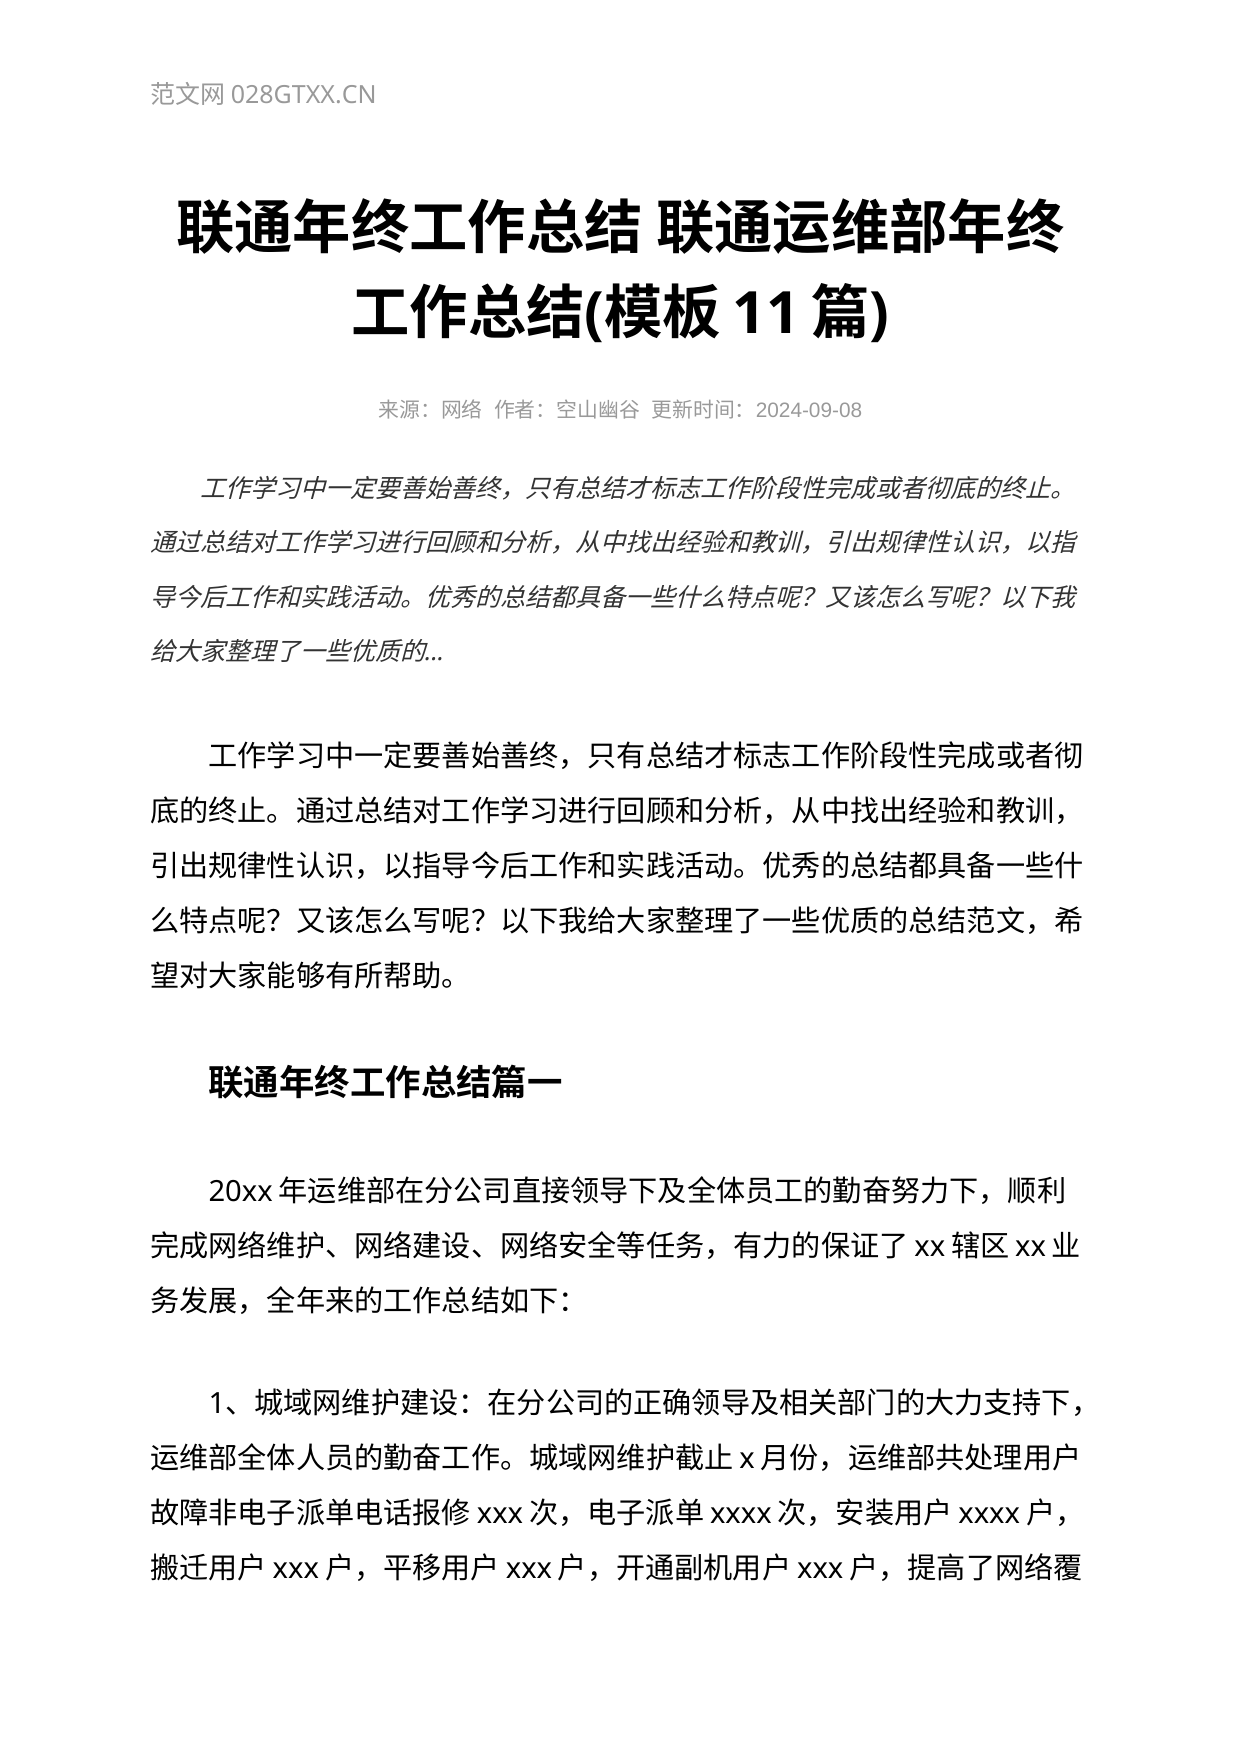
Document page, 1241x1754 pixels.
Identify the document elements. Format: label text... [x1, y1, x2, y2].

text 联通年终工作总结篇一 [150, 1054, 1090, 1105]
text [150, 1379, 1090, 1587]
text 工作学习中一定要善始善终，只有总结才标志工作阶段性完成或者彻底的终止。通过总结对工作学习进行回顾和分析，从中找出经验和教训，引出规律性认识，以指导今后工作和实践活动。优秀的总结都具备一些什么特点呢？又该怎么写呢？以下我给大家整理了一些优质的总结范文，希望对大家能够有所帮助。 [150, 733, 1090, 994]
text 来源：网络 作者：空山幽谷 更新时间：2024-09-08 [150, 397, 1090, 421]
subtitle 联通年终工作总结 联通运维部年终工作总结(模板11篇) [150, 181, 1090, 351]
text 工作学习中一定要善始善终，只有总结才标志工作阶段性完成或者彻底的终止。通过总结对工作学习进行回顾和分析，从中找出经验和教训，引出规律性认识，以指导今后工作和实践活动。优秀的总结都具备一些什么特点呢？又该怎么写呢？以下我给大家整理了一些优质的... [150, 468, 1090, 668]
text 20xx年运维部在分公司直接领导下及全体员工的勤奋努力下，顺利完成网络维护、网络建设、网络安全等任务，有力的保证了xx辖区xx业务发展，全年来的工作总结如下： [150, 1167, 1090, 1320]
